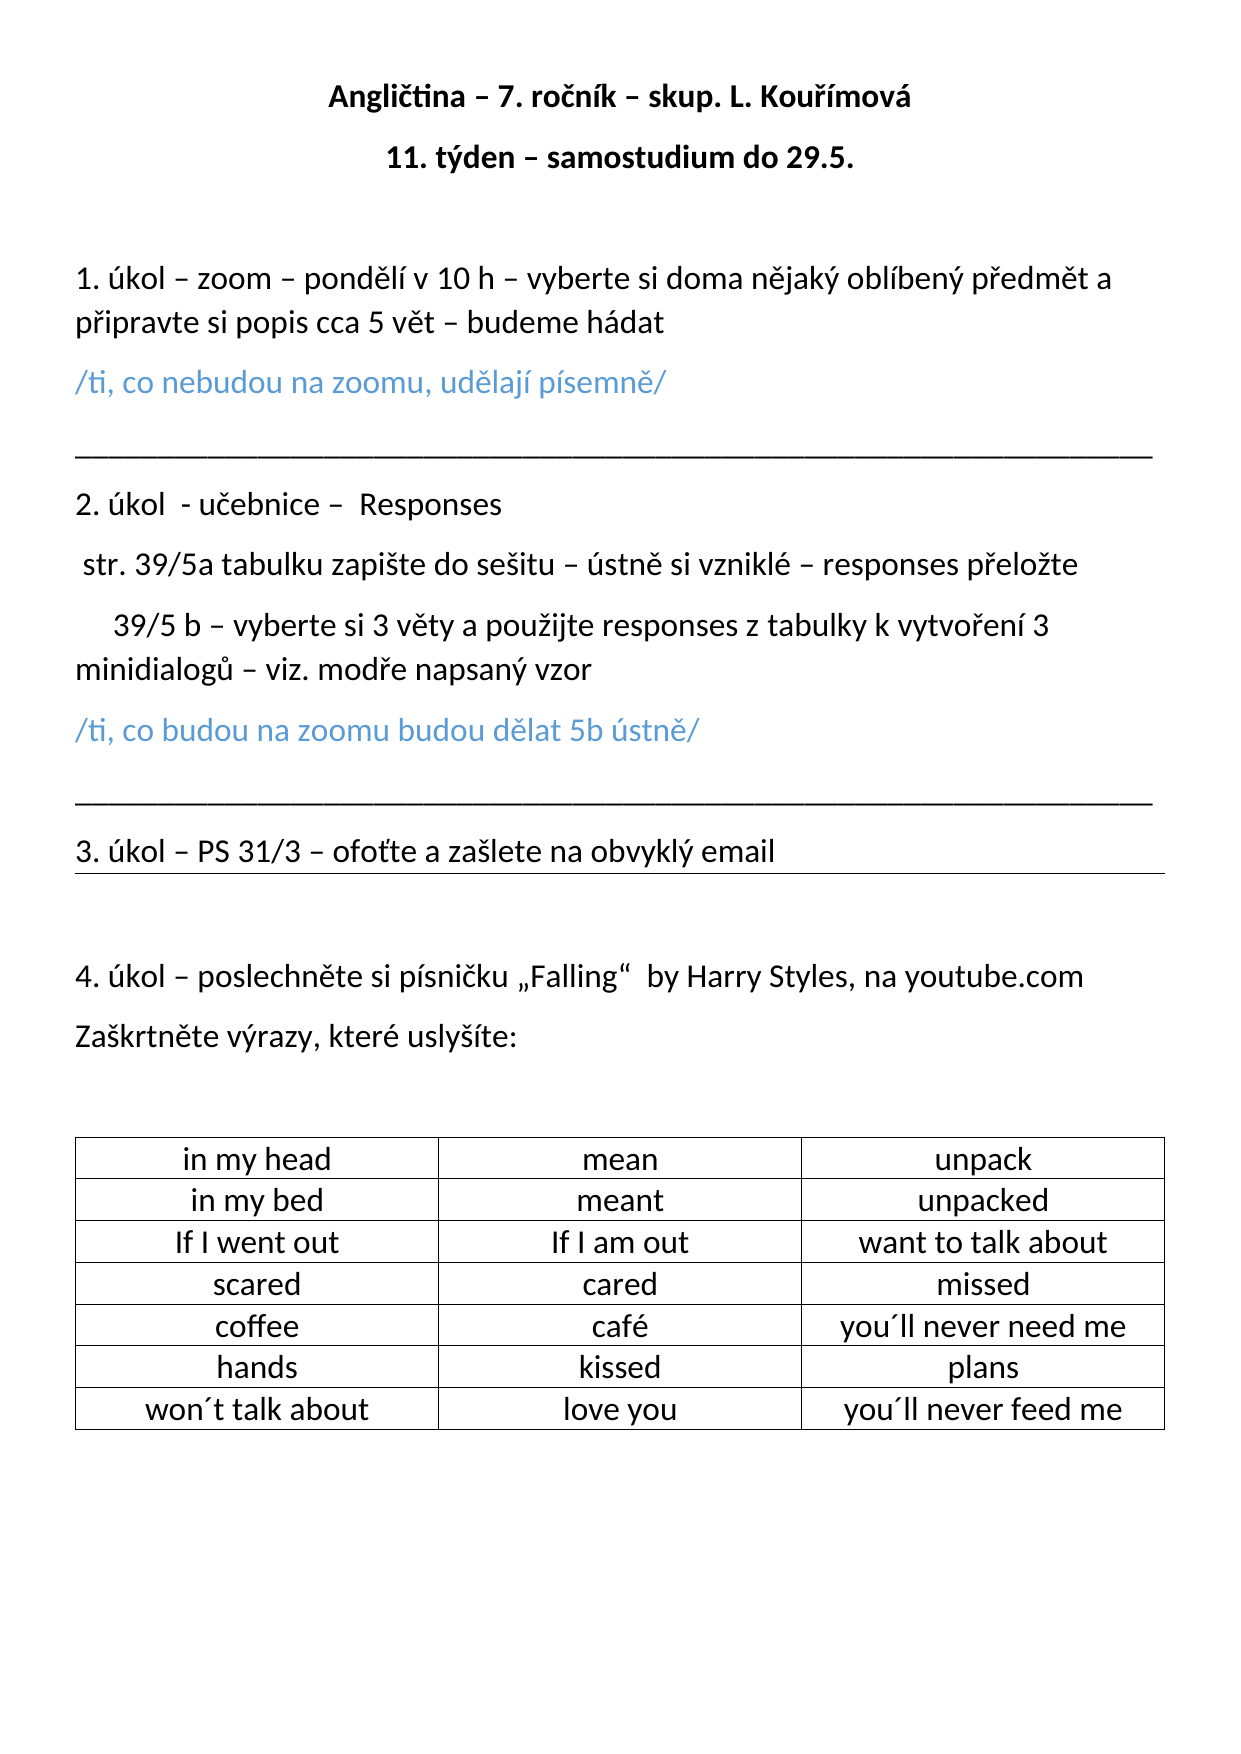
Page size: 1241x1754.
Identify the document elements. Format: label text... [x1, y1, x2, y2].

table_header in my head [76, 1138, 438, 1178]
table_cell If I went out [76, 1221, 438, 1262]
table_cell scared [76, 1263, 438, 1304]
table_cell unpacked [802, 1179, 1164, 1220]
text /ti, co nebudou na zoomu, udělají písemně/ [75, 361, 1165, 402]
text 11. týden – samostudium do 29.5. [75, 136, 1165, 176]
table_cell cared [439, 1263, 801, 1304]
text _________________________________________________________________ [75, 422, 1165, 463]
table_cell you´ll never feed me [802, 1388, 1164, 1429]
text Angličtina – 7. ročník – skup. L. Kouřímová [75, 75, 1165, 116]
table_cell kissed [439, 1346, 801, 1387]
table_cell you´ll never need me [802, 1305, 1164, 1345]
table_cell café [439, 1305, 801, 1345]
table_header unpack [802, 1138, 1164, 1178]
table_cell plans [802, 1346, 1164, 1387]
text /ti, co budou na zoomu budou dělat 5b ústně/ [75, 708, 1165, 749]
table_cell love you [439, 1388, 801, 1429]
text 2. úkol - učebnice – Responses [75, 483, 1165, 523]
table_cell meant [439, 1179, 801, 1220]
text str. 39/5a tabulku zapište do sešitu – ústně si vzniklé – responses přeložte [75, 543, 1165, 584]
table_cell won´t talk about [76, 1388, 438, 1429]
text _________________________________________________________________ [75, 769, 1165, 810]
table_cell want to talk about [802, 1221, 1164, 1262]
text Zaškrtněte výrazy, které uslyšíte: [75, 1015, 1165, 1056]
table_cell If I am out [439, 1221, 801, 1262]
table_cell missed [802, 1263, 1164, 1304]
text 4. úkol – poslechněte si písničku „Falling“ by Harry Styles, na youtube.com [75, 955, 1165, 995]
text 1. úkol – zoom – pondělí v 10 h – vyberte si doma nějaký oblíbený předmět a připravte si popis cca 5 vět – budeme hádat [75, 257, 1165, 342]
table_cell coffee [76, 1305, 438, 1345]
table_cell hands [76, 1346, 438, 1387]
text 3. úkol – PS 31/3 – ofoťte a zašlete na obvyklý email [75, 830, 1165, 873]
table_header mean [439, 1138, 801, 1178]
text 39/5 b – vyberte si 3 věty a použijte responses z tabulky k vytvoření 3 minidialogů – viz. modře napsaný vzor [75, 604, 1165, 689]
table_cell in my bed [76, 1179, 438, 1220]
